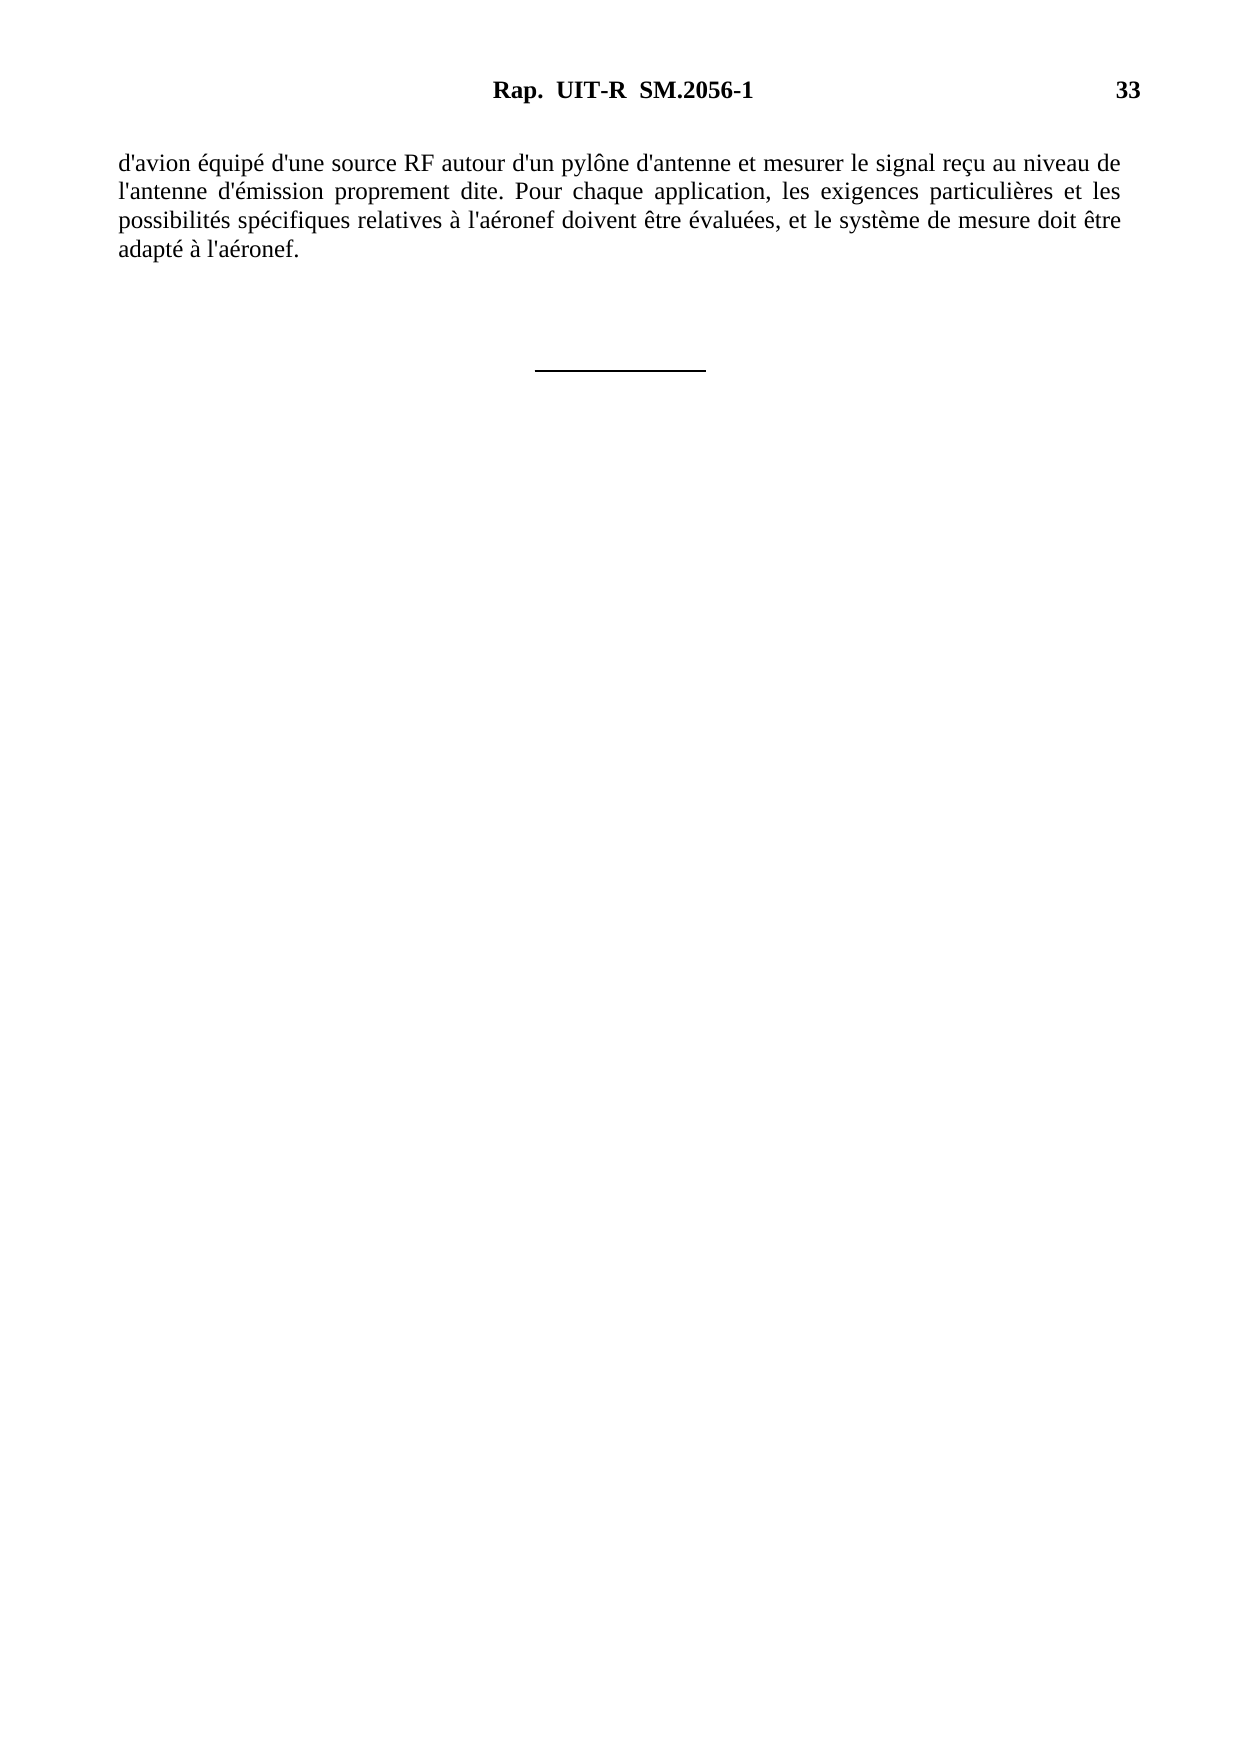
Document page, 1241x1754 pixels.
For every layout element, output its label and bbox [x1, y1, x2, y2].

text [118, 148, 1122, 263]
